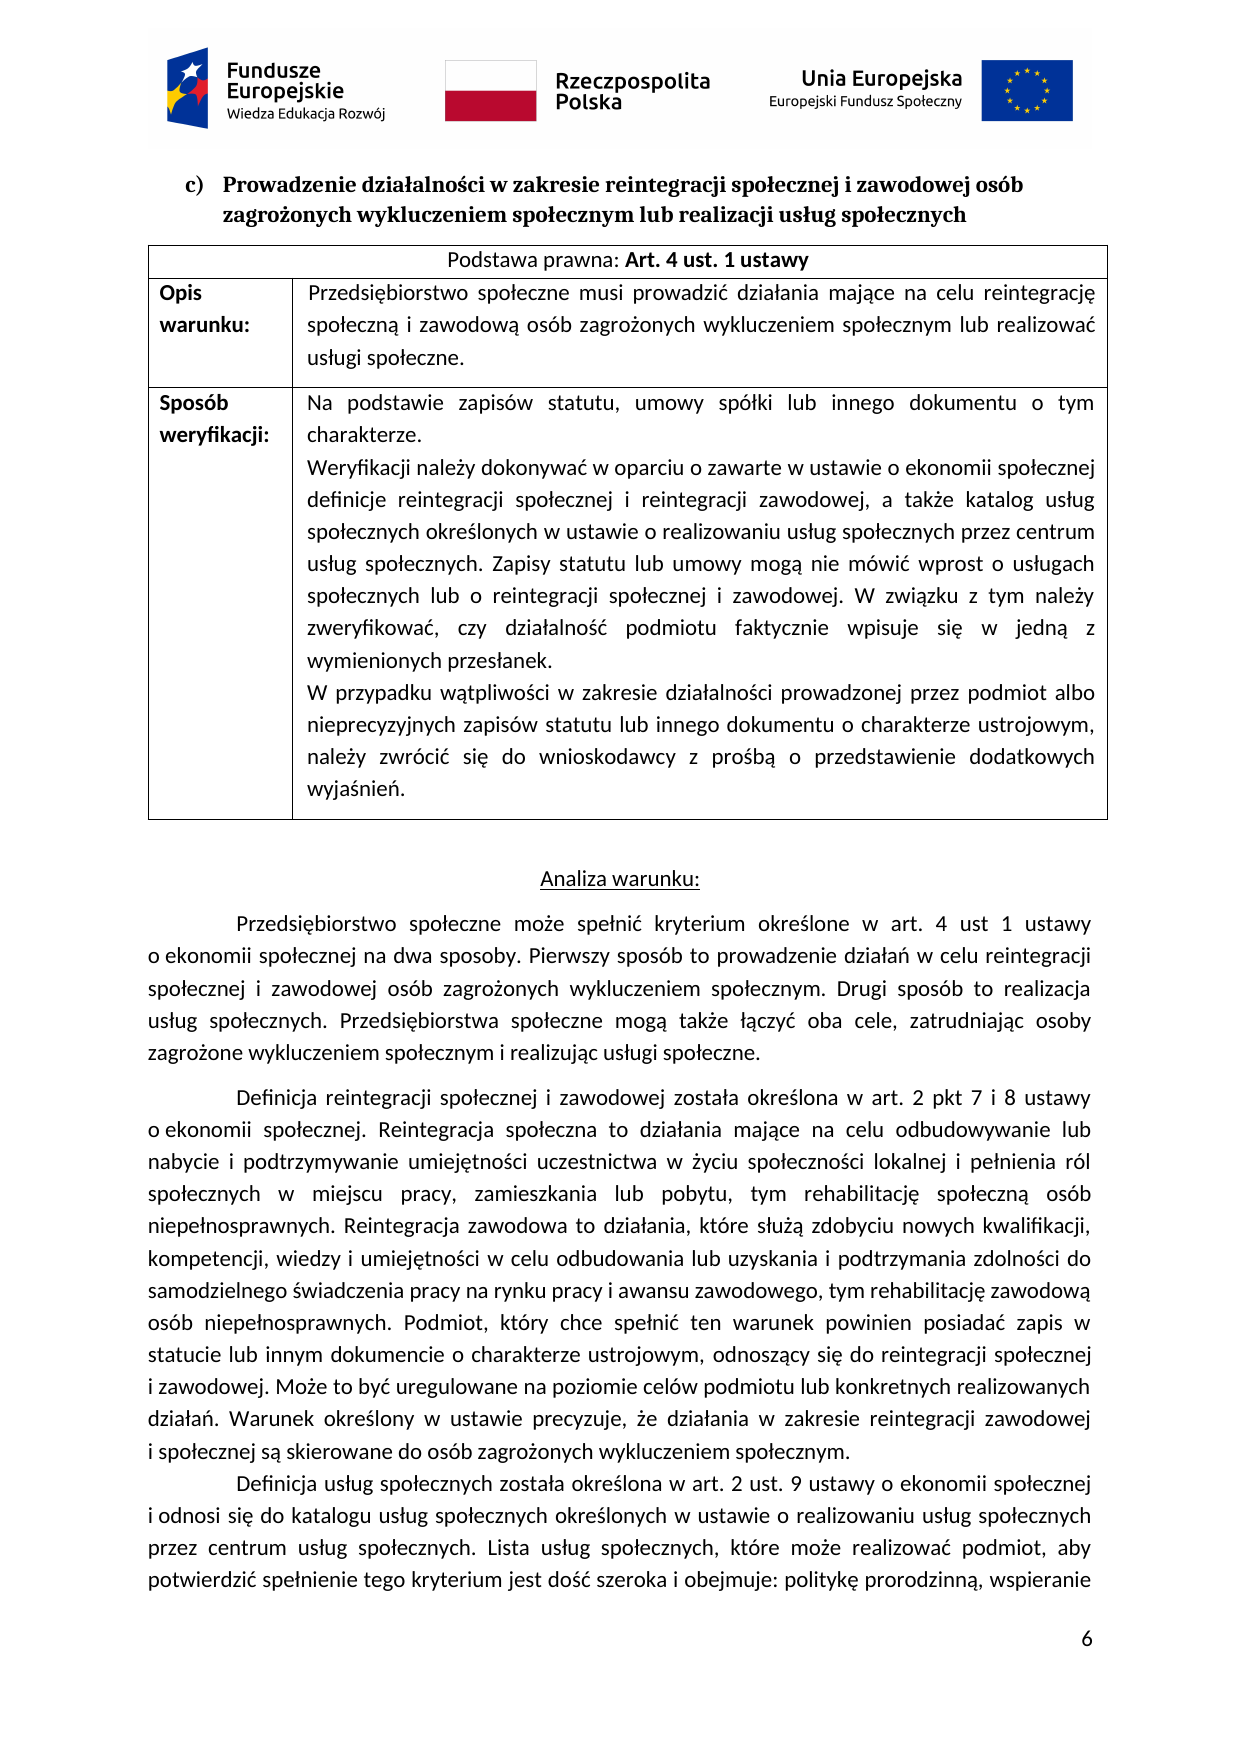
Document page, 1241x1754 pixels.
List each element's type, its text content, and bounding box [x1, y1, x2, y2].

table_cell Opis warunku: [149, 279, 292, 387]
table_cell Przedsiębiorstwo społeczne musi prowadzić działania mające na celu reintegrację społeczną i zawodową osób zagrożonych wykluczeniem społecznym lub realizować usługi społeczne. [293, 279, 1107, 387]
table_cell Sposób weryfikacji: [149, 388, 292, 819]
subtitle Prowadzenie działalności w zakresie reintegracji społecznej i zawodowej osób zagrożonych wykluczeniem społecznym lub realizacji usług społecznych [185, 172, 1093, 228]
table_cell Na podstawie zapisów statutu, umowy spółki lub innego dokumentu o tym charakterze. Weryfikacji należy dokonywać w oparciu o zawarte w ustawie o ekonomii społecznej definicje reintegracji społecznej i reintegracji zawodowej, a także katalog usług społecznych określonych w ustawie o realizowaniu usług społecznych przez centrum usług społecznych. Zapisy statutu lub umowy mogą nie mówić wprost o usługach społecznych lub o reintegracji społecznej i zawodowej. W związku z tym należy zweryfikować, czy działalność podmiotu faktycznie wpisuje się w jedną z wymienionych przesłanek. W przypadku wątpliwości w zakresie działalności prowadzonej przez podmiot albo nieprecyzyjnych zapisów statutu lub innego dokumentu o charakterze ustrojowym, należy zwrócić się do wnioskodawcy z prośbą o przedstawienie dodatkowych wyjaśnień. [293, 388, 1107, 819]
table_header Podstawa prawna: Art. 4 ust. 1 ustawy [149, 246, 1107, 277]
text Przedsiębiorstwo społeczne może spełnić kryterium określone w art. 4 ust 1 ustawy o ekonomii społecznej na dwa sposoby. Pierwszy sposób to prowadzenie działań w celu reintegracji społecznej i zawodowej osób zagrożonych wykluczeniem społecznym. Drugi sposób to realizacja usług społecznych. Przedsiębiorstwa społeczne mogą także łączyć oba cele, zatrudniając osoby zagrożone wykluczeniem społecznym i realizując usługi społeczne. [148, 909, 1093, 1066]
picture [147, 28, 1093, 149]
list Definicja reintegracji społecznej i zawodowej została określona w art. 2 pkt 7 i 8 ustawy o ekonomii społecznej. Reintegracja społeczna to działania mające na celu odbudowywanie lub nabycie i podtrzymywanie umiejętności uczestnictwa w życiu społeczności lokalnej i pełnienia ról społecznych w miejscu pracy, zamieszkania lub pobytu, tym rehabilitację społeczną osób niepełnosprawnych. Reintegracja zawodowa to działania, które służą zdobyciu nowych kwalifikacji, kompetencji, wiedzy i umiejętności w celu odbudowania lub uzyskania i podtrzymania zdolności do samodzielnego świadczenia pracy na rynku pracy i awansu zawodowego, tym rehabilitację zawodową osób niepełnosprawnych. Podmiot, który chce spełnić ten warunek powinien posiadać zapis w statucie lub innym dokumencie o charakterze ustrojowym, odnoszący się do reintegracji społecznej i zawodowej. Może to być uregulowane na poziomie celów podmiotu lub konkretnych realizowanych działań. Warunek określony w ustawie precyzuje, że działania w zakresie reintegracji zawodowej i społecznej są skierowane do osób zagrożonych wykluczeniem społecznym. [148, 1083, 1093, 1465]
text Analiza warunku: [148, 864, 1093, 893]
